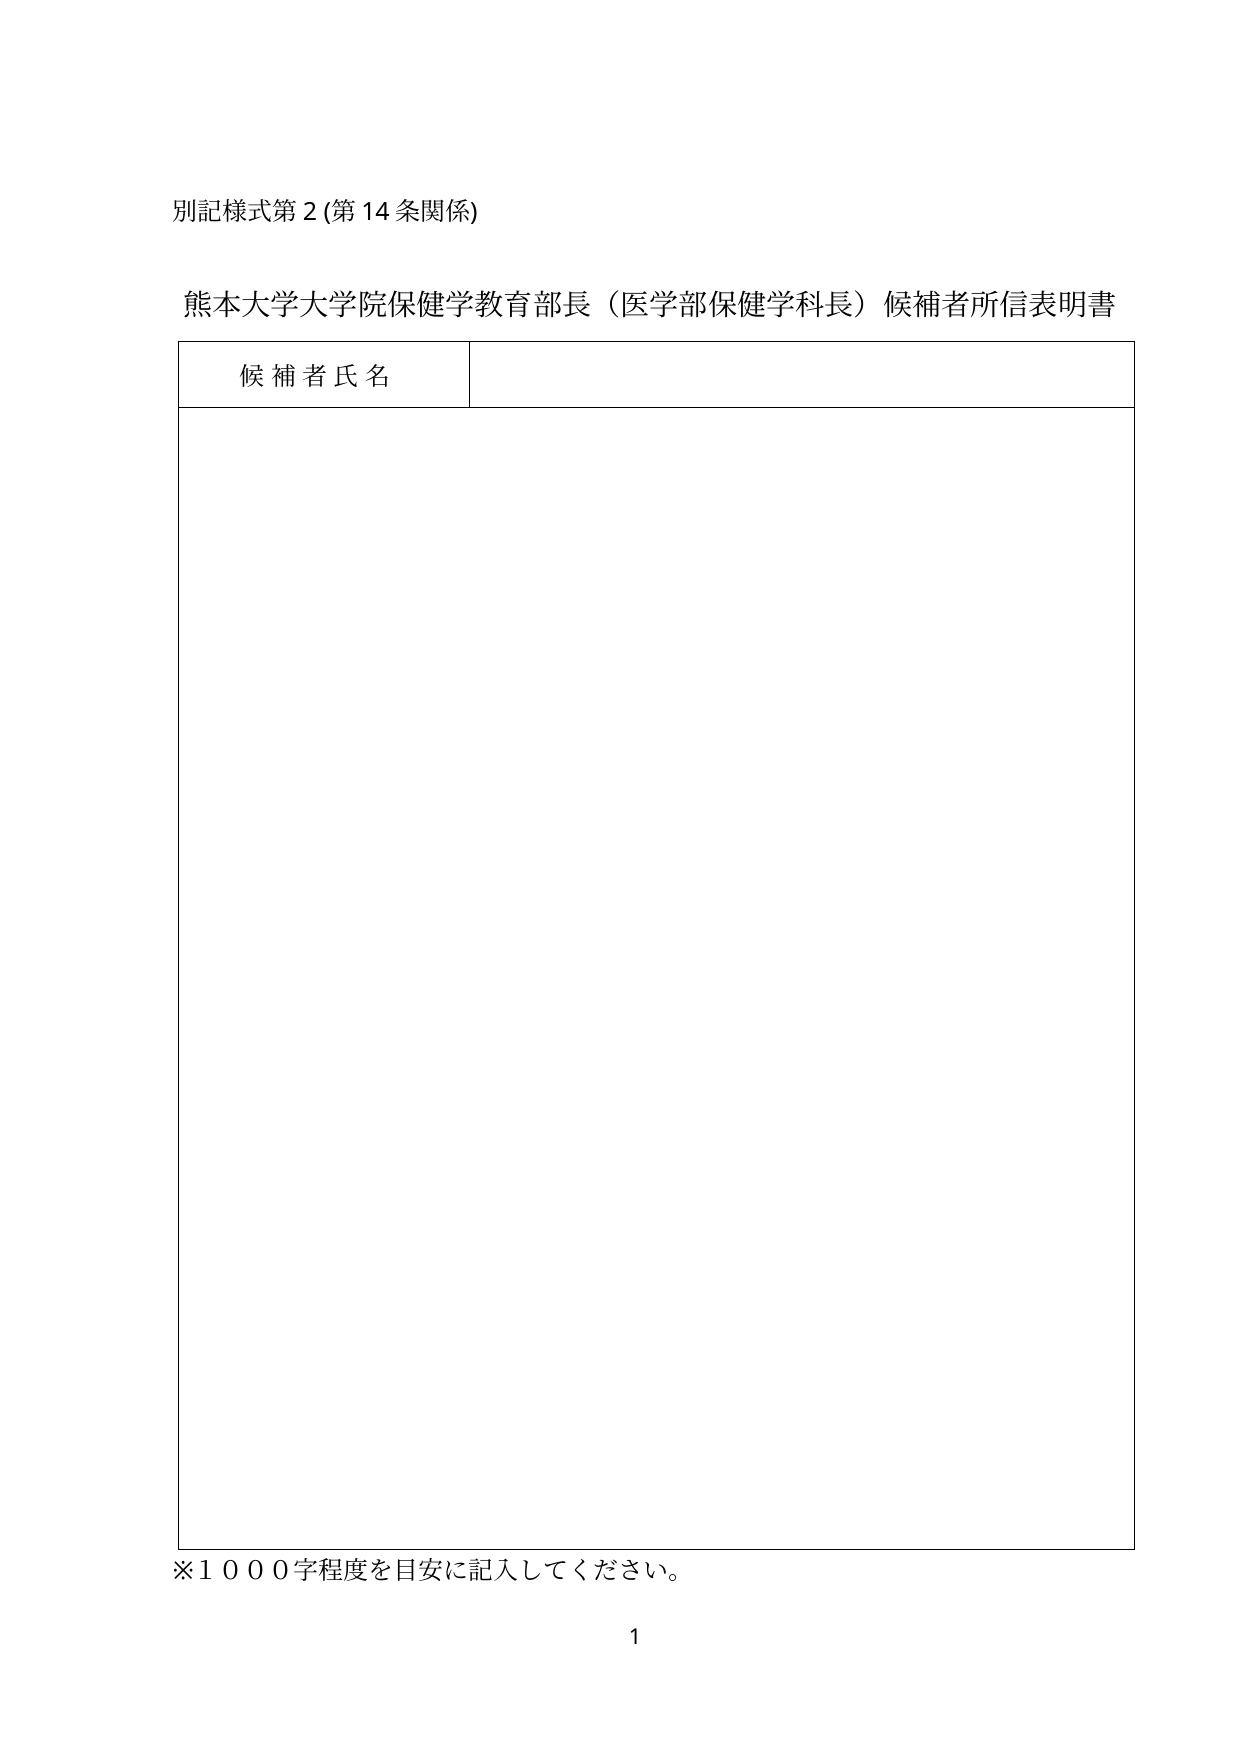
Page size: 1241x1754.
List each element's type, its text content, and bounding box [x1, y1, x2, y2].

table_cell [179, 408, 1134, 1549]
text ※１０００字程度を目安に記入してください。 [148, 1550, 1122, 1588]
text 別記様式第2 (第14条関係) [148, 191, 1122, 228]
table_header [470, 342, 1134, 407]
text 熊本大学大学院保健学教育部長（医学部保健学科長）候補者所信表明書 [148, 266, 1122, 341]
table_header 候 補 者 氏 名 [179, 342, 469, 407]
